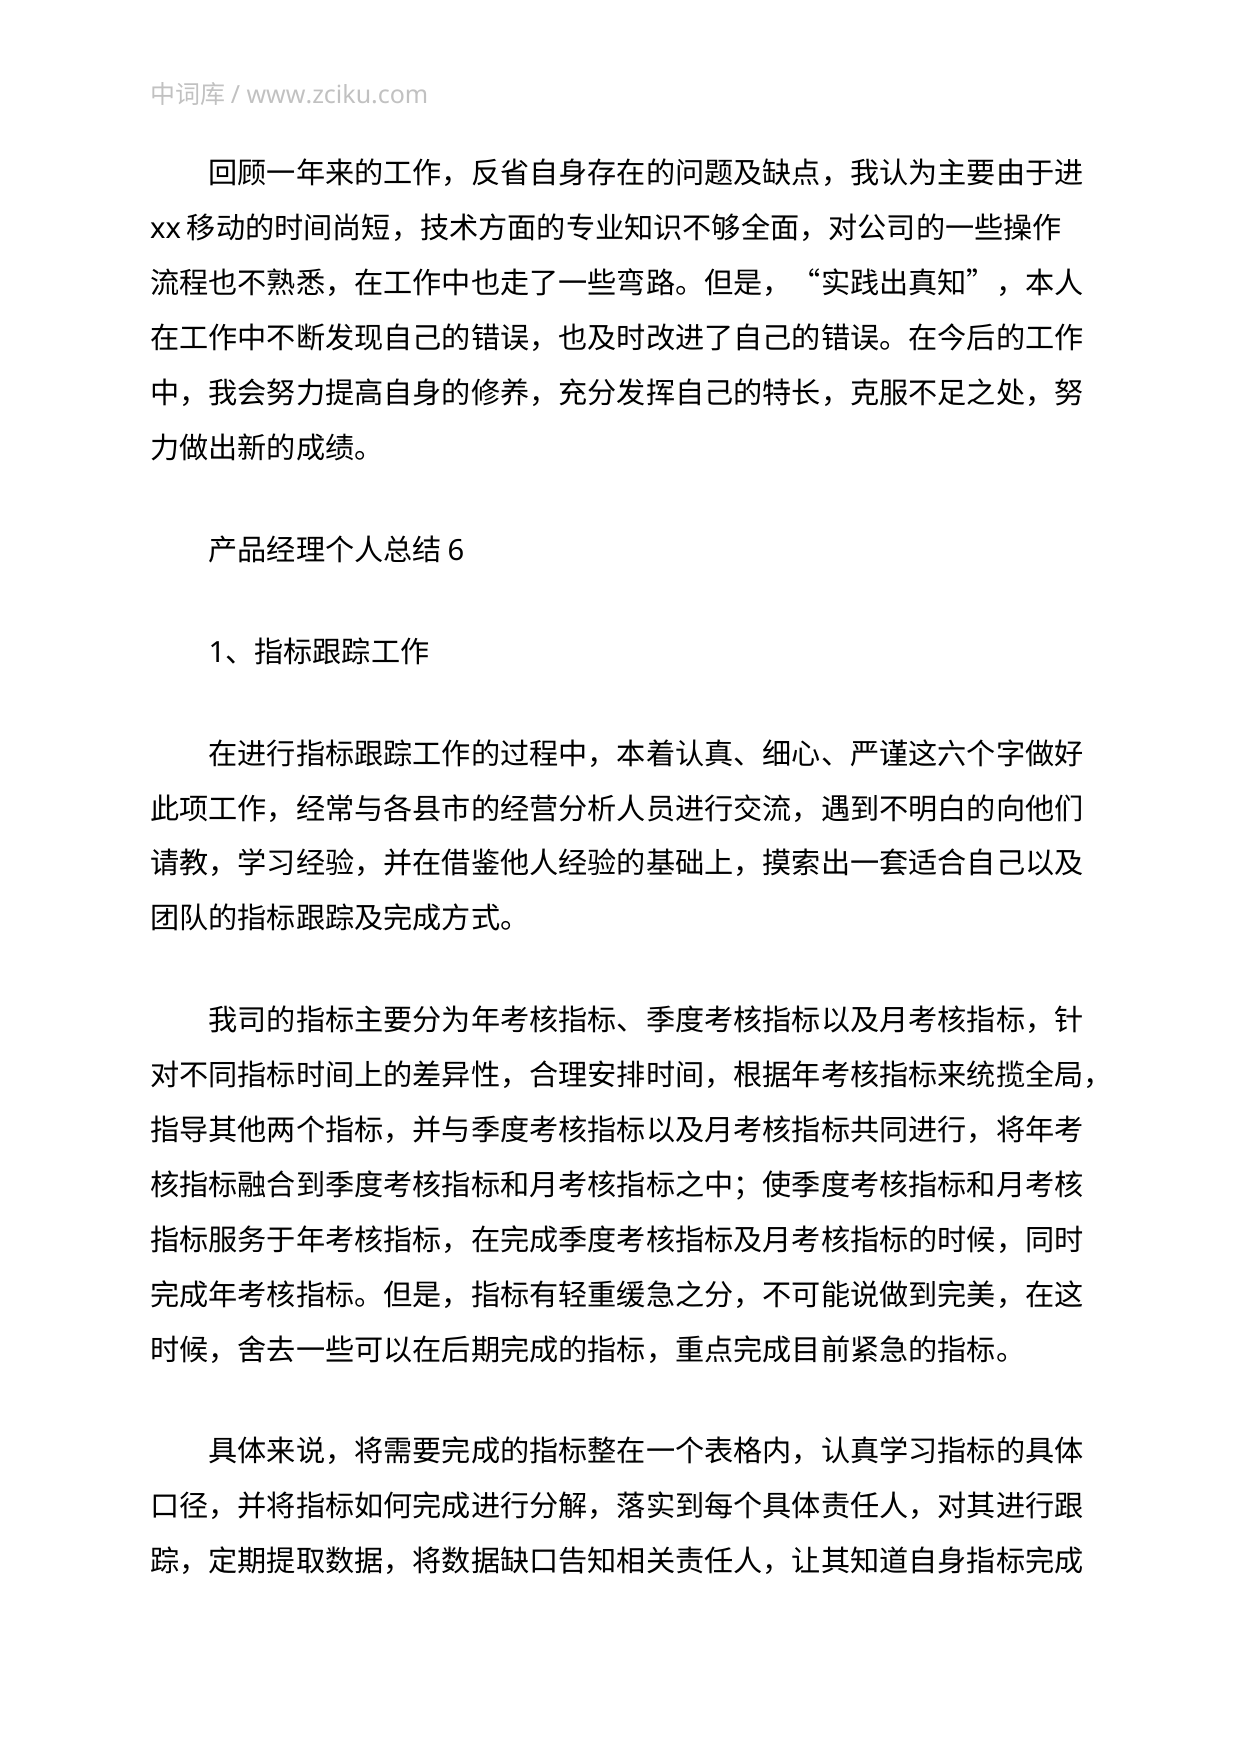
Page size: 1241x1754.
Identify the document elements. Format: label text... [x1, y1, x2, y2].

text 1、指标跟踪工作 [150, 628, 1090, 671]
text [150, 1428, 1090, 1580]
text 在进行指标跟踪工作的过程中，本着认真、细心、严谨这六个字做好此项工作，经常与各县市的经营分析人员进行交流，遇到不明白的向他们请教，学习经验，并在借鉴他人经验的基础上，摸索出一套适合自己以及团队的指标跟踪及完成方式。 [150, 730, 1090, 937]
text 我司的指标主要分为年考核指标、季度考核指标以及月考核指标，针对不同指标时间上的差异性，合理安排时间，根据年考核指标来统揽全局，指导其他两个指标，并与季度考核指标以及月考核指标共同进行，将年考核指标融合到季度考核指标和月考核指标之中；使季度考核指标和月考核指标服务于年考核指标，在完成季度考核指标及月考核指标的时候，同时完成年考核指标。但是，指标有轻重缓急之分，不可能说做到完美，在这时候，舍去一些可以在后期完成的指标，重点完成目前紧急的指标。 [150, 997, 1090, 1368]
text 回顾一年来的工作，反省自身存在的问题及缺点，我认为主要由于进xx移动的时间尚短，技术方面的专业知识不够全面，对公司的一些操作流程也不熟悉，在工作中也走了一些弯路。但是，“实践出真知”，本人在工作中不断发现自己的错误，也及时改进了自己的错误。在今后的工作中，我会努力提高自身的修养，充分发挥自己的特长，克服不足之处，努力做出新的成绩。 [150, 150, 1090, 467]
text 产品经理个人总结6 [150, 526, 1090, 569]
